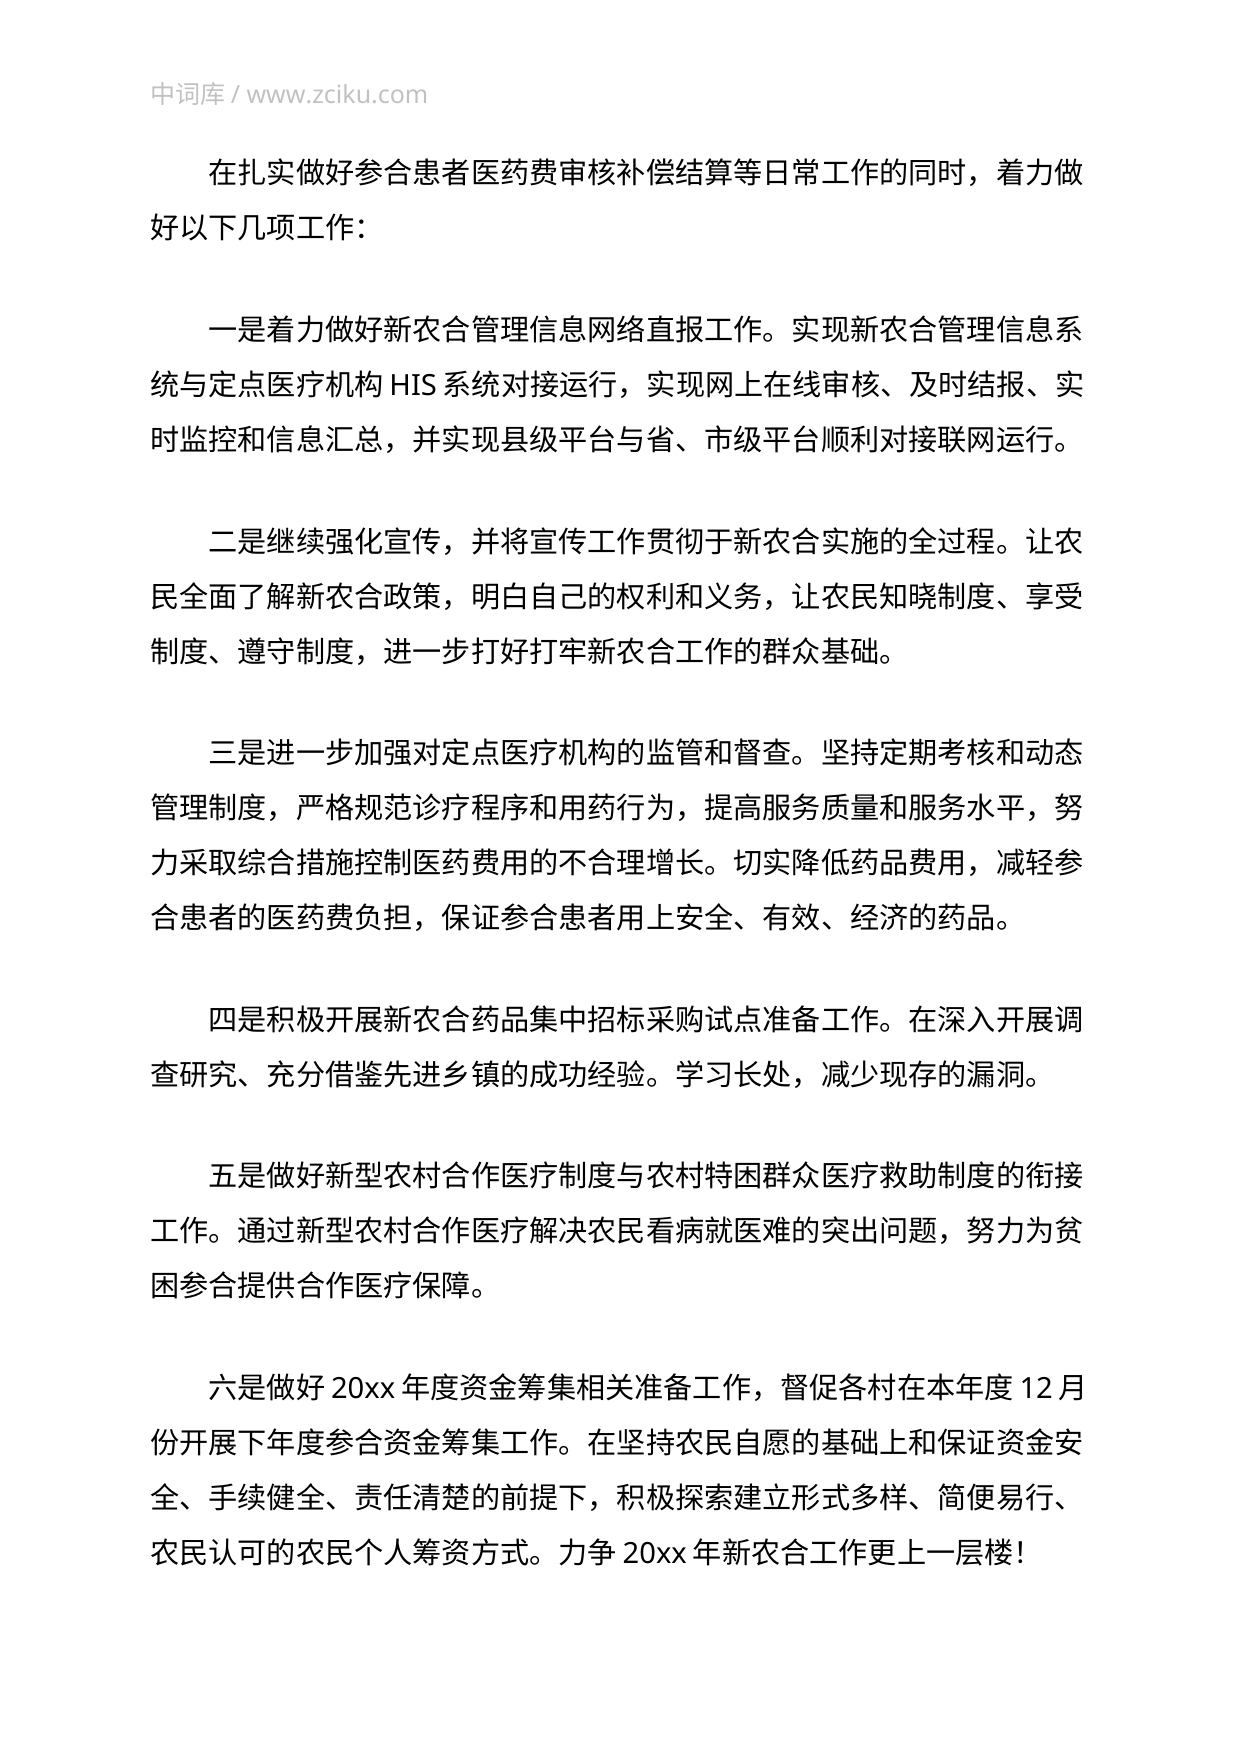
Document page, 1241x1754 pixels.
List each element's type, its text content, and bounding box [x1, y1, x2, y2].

text 四是积极开展新农合药品集中招标采购试点准备工作。在深入开展调查研究、充分借鉴先进乡镇的成功经验。学习长处，减少现存的漏洞。 [150, 996, 1090, 1093]
text 五是做好新型农村合作医疗制度与农村特困群众医疗救助制度的衔接工作。通过新型农村合作医疗解决农民看病就医难的突出问题，努力为贫困参合提供合作医疗保障。 [150, 1153, 1090, 1305]
text 二是继续强化宣传，并将宣传工作贯彻于新农合实施的全过程。让农民全面了解新农合政策，明白自己的权利和义务，让农民知晓制度、享受制度、遵守制度，进一步打好打牢新农合工作的群众基础。 [150, 518, 1090, 670]
text 一是着力做好新农合管理信息网络直报工作。实现新农合管理信息系统与定点医疗机构HIS系统对接运行，实现网上在线审核、及时结报、实时监控和信息汇总，并实现县级平台与省、市级平台顺利对接联网运行。 [150, 307, 1090, 459]
text 三是进一步加强对定点医疗机构的监管和督查。坚持定期考核和动态管理制度，严格规范诊疗程序和用药行为，提高服务质量和服务水平，努力采取综合措施控制医药费用的不合理增长。切实降低药品费用，减轻参合患者的医药费负担，保证参合患者用上安全、有效、经济的药品。 [150, 730, 1090, 937]
text 六是做好20xx年度资金筹集相关准备工作，督促各村在本年度12月份开展下年度参合资金筹集工作。在坚持农民自愿的基础上和保证资金安全、手续健全、责任清楚的前提下，积极探索建立形式多样、简便易行、农民认可的农民个人筹资方式。力争20xx年新农合工作更上一层楼！ [150, 1364, 1090, 1572]
text 在扎实做好参合患者医药费审核补偿结算等日常工作的同时，着力做好以下几项工作： [150, 150, 1090, 247]
